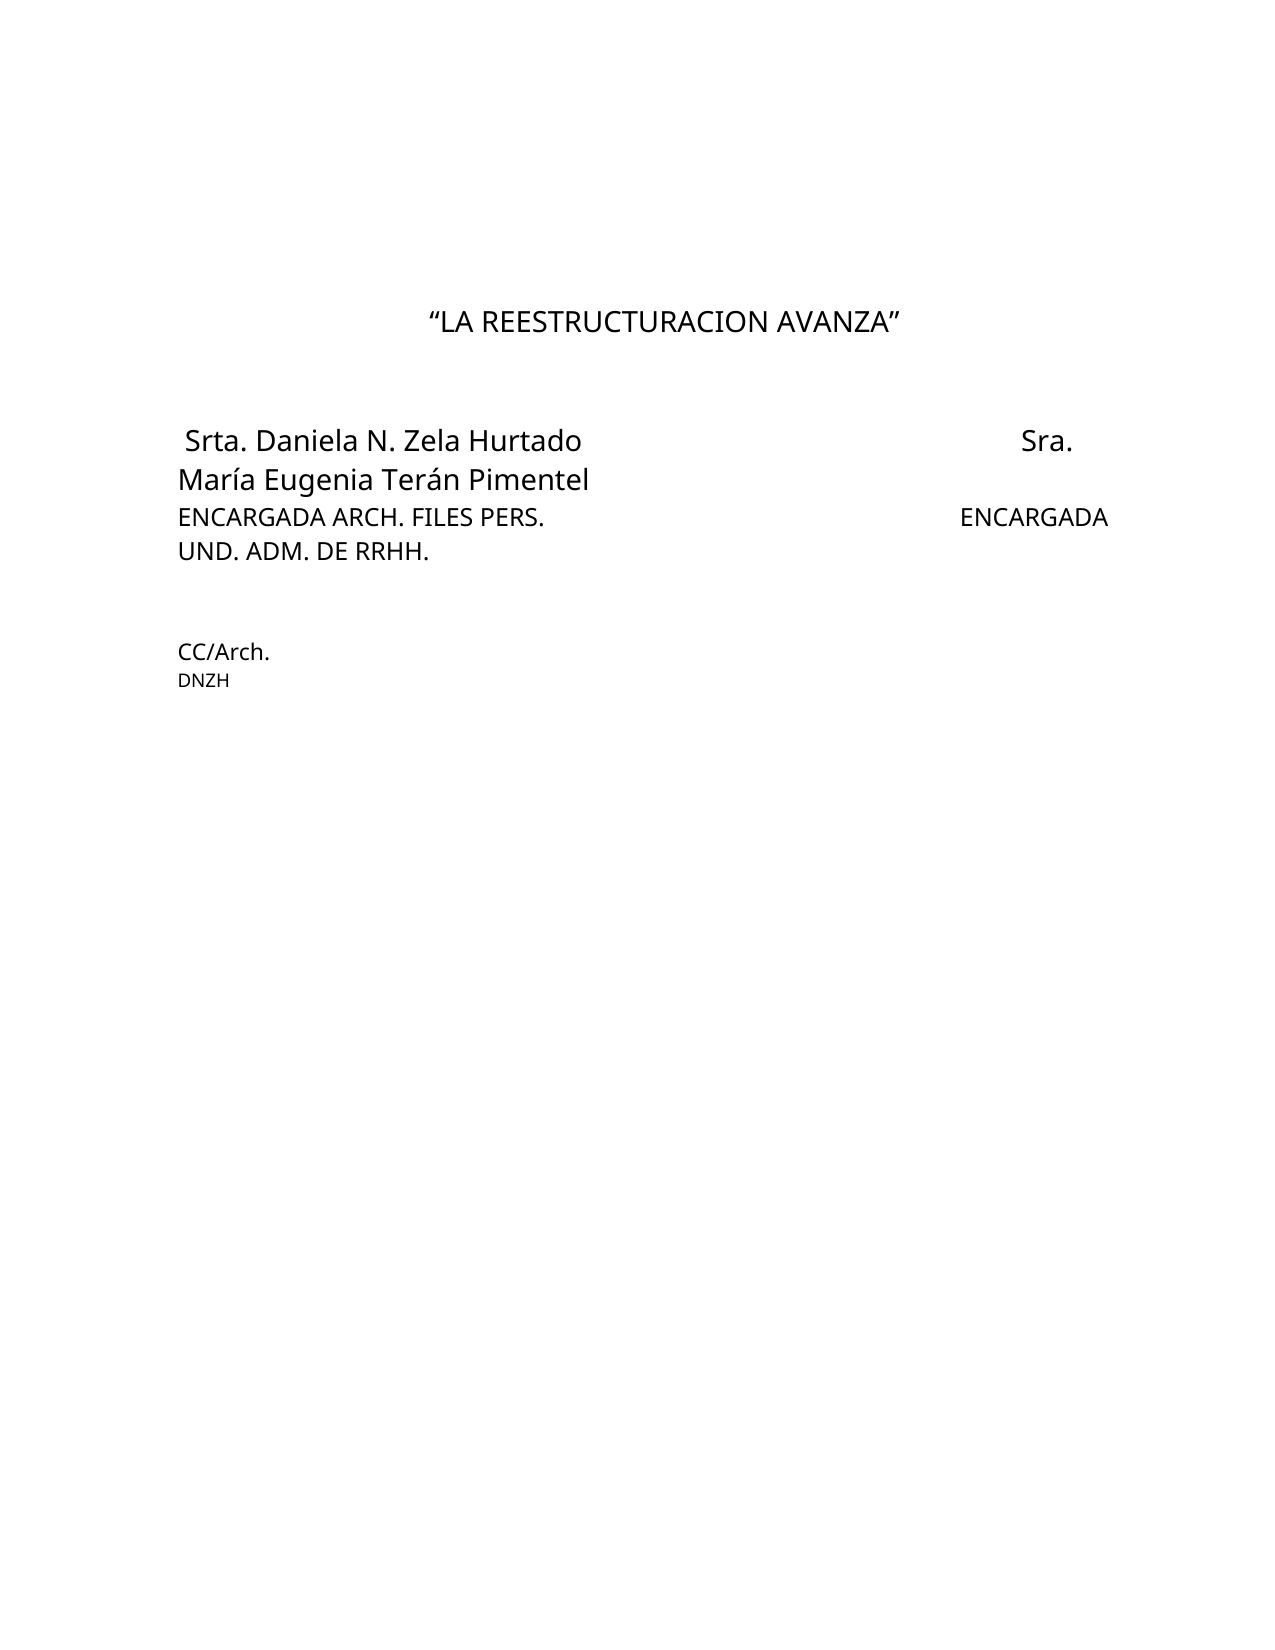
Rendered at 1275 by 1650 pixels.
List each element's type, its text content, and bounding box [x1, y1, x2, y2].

text ENCARGADA ARCH. FILES PERS. ENCARGADA UND. ADM. DE RRHH. [177, 499, 1152, 567]
text “LA REESTRUCTURACION AVANZA” [177, 301, 1152, 341]
text Srta. Daniela N. Zela Hurtado Sra. María Eugenia Terán Pimentel [177, 420, 1152, 499]
text DNZH [177, 667, 1152, 692]
text CC/Arch. [177, 636, 1152, 667]
